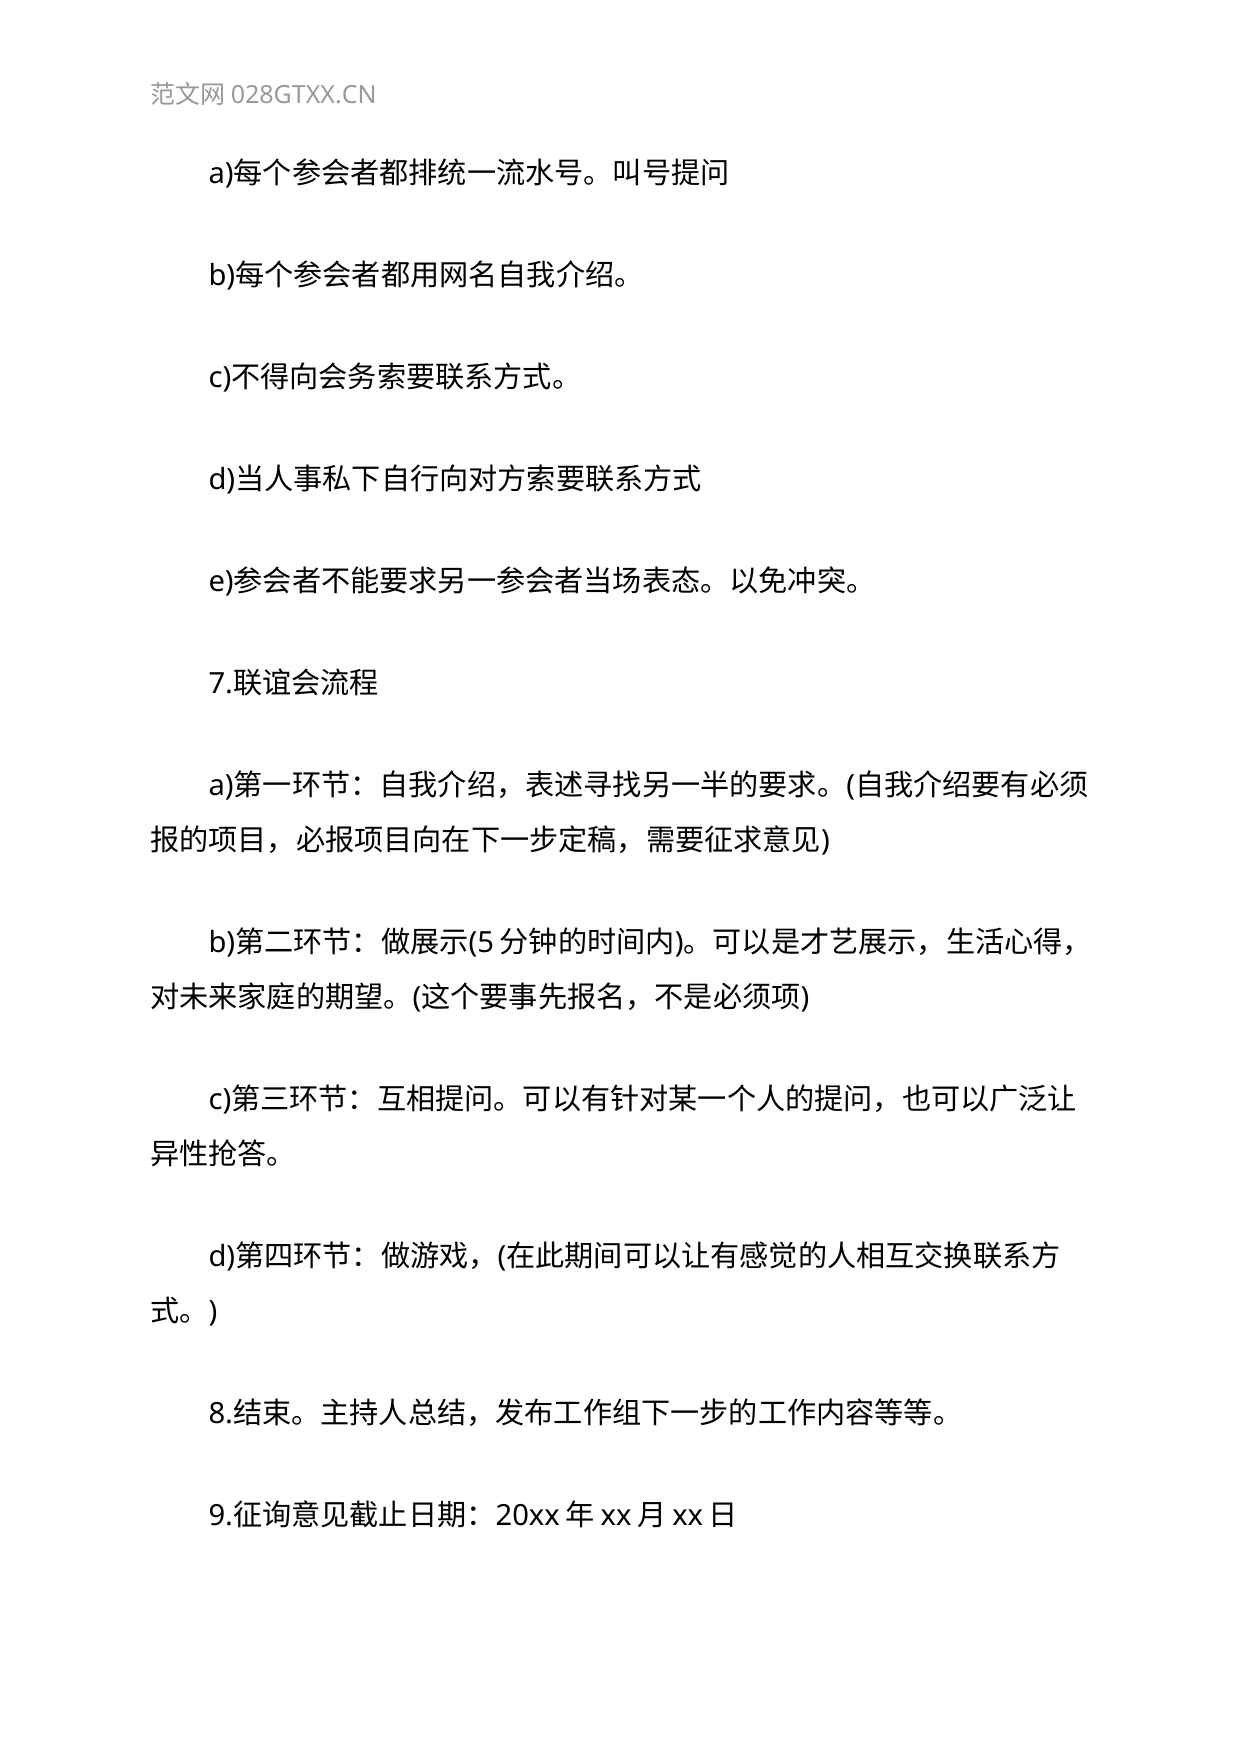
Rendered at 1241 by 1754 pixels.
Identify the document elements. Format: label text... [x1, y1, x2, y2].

text d)第四环节：做游戏，(在此期间可以让有感觉的人相互交换联系方式。) [150, 1233, 1090, 1330]
text 7.联谊会流程 [150, 660, 1090, 702]
text a)每个参会者都排统一流水号。叫号提问 [150, 150, 1090, 192]
text b)第二环节：做展示(5分钟的时间内)。可以是才艺展示，生活心得，对未来家庭的期望。(这个要事先报名，不是必须项) [150, 919, 1090, 1016]
text 9.征询意见截止日期：20xx年xx月xx日 [150, 1492, 1090, 1534]
text d)当人事私下自行向对方索要联系方式 [150, 456, 1090, 498]
text c)不得向会务索要联系方式。 [150, 354, 1090, 396]
text a)第一环节：自我介绍，表述寻找另一半的要求。(自我介绍要有必须报的项目，必报项目向在下一步定稿，需要征求意见) [150, 762, 1090, 859]
text b)每个参会者都用网名自我介绍。 [150, 252, 1090, 294]
text c)第三环节：互相提问。可以有针对某一个人的提问，也可以广泛让异性抢答。 [150, 1076, 1090, 1173]
text e)参会者不能要求另一参会者当场表态。以免冲突。 [150, 558, 1090, 600]
text 8.结束。主持人总结，发布工作组下一步的工作内容等等。 [150, 1389, 1090, 1432]
